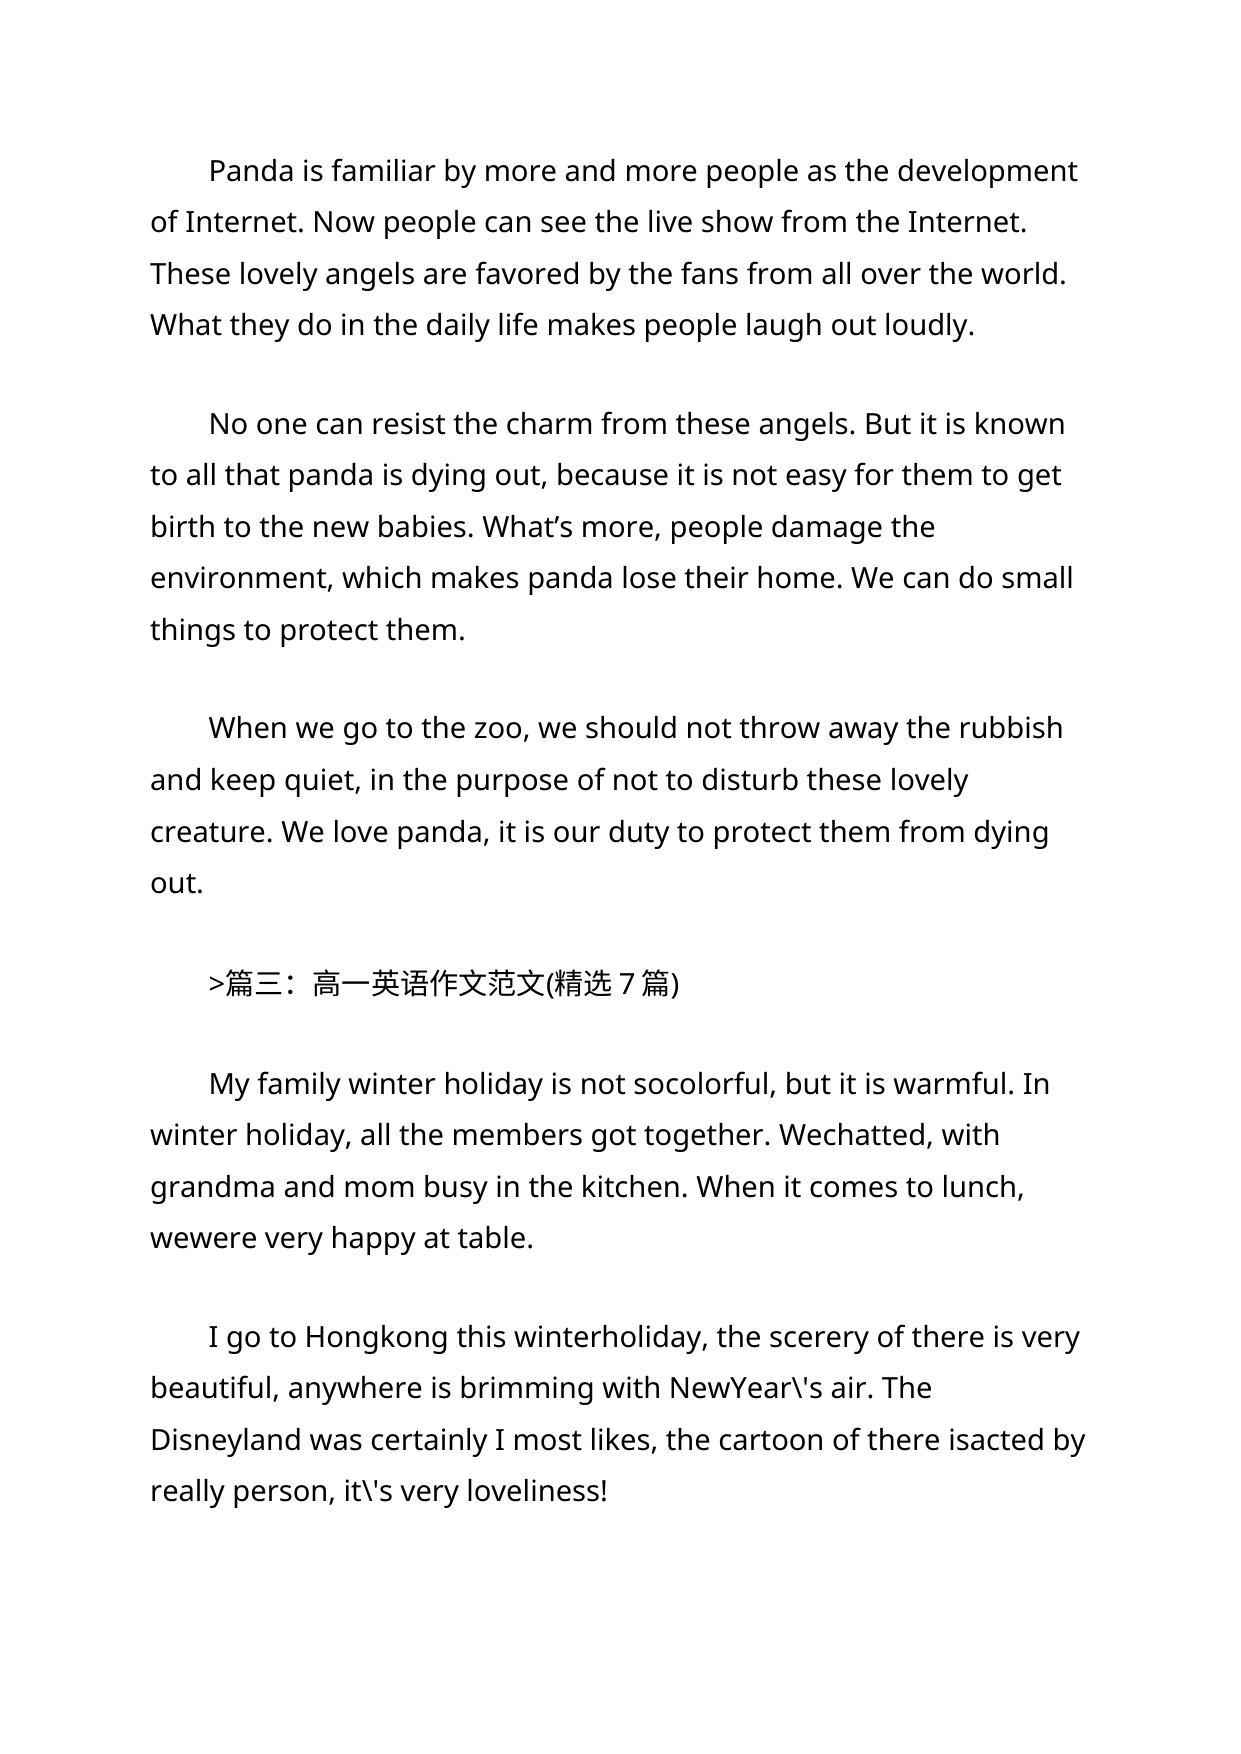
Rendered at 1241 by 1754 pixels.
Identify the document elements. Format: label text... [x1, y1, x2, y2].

text >篇三：高一英语作文范文(精选7篇) [150, 961, 1090, 1003]
text No one can resist the charm from these angels. But it is known to all that panda is dying out, because it is not easy for them to get birth to the new babies. What’s more, people damage the environment, which makes panda lose their home. We can do small things to protect them. [150, 403, 1090, 649]
text Panda is familiar by more and more people as the development of Internet. Now people can see the live show from the Internet. These lovely angels are favored by the fans from all over the world. What they do in the daily life makes people laugh out loudly. [150, 150, 1090, 344]
text My family winter holiday is not socolorful, but it is warmful. In winter holiday, all the members got together. Wechatted, with grandma and mom busy in the kitchen. When it comes to lunch, wewere very happy at table. [150, 1063, 1090, 1257]
text When we go to the zoo, we should not throw away the rubbish and keep quiet, in the purpose of not to disturb these lovely creature. We love panda, it is our duty to protect them from dying out. [150, 708, 1090, 902]
text I go to Hongkong this winterholiday, the scerery of there is very beautiful, anywhere is brimming with NewYear\'s air. The Disneyland was certainly I most likes, the cartoon of there isacted by really person, it\'s very loveliness! [150, 1316, 1090, 1510]
